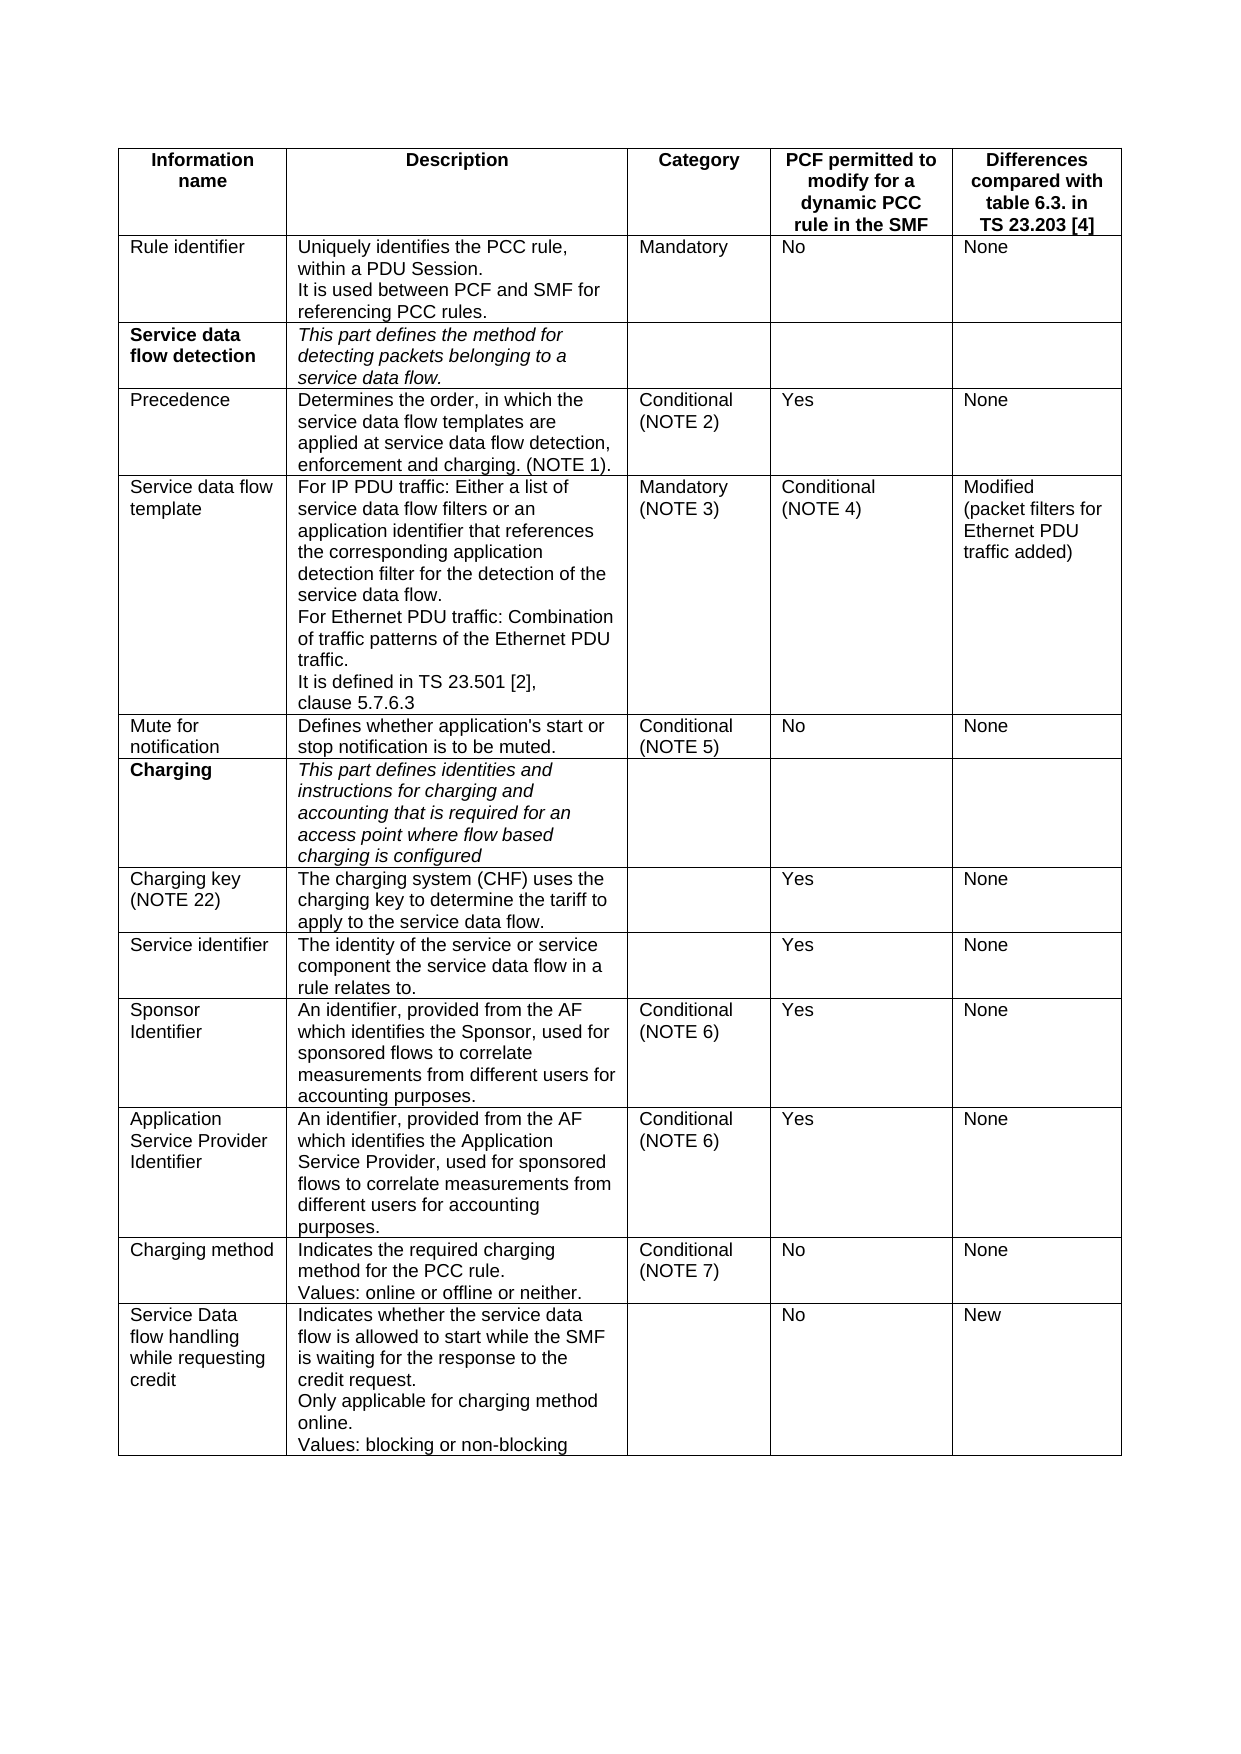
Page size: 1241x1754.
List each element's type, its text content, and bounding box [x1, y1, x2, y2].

table_cell None [953, 1108, 1121, 1237]
table_cell [628, 933, 770, 998]
table_cell [628, 868, 770, 932]
table_cell [953, 759, 1121, 867]
table_cell Mandatory (NOTE 3) [628, 476, 770, 713]
table_cell [771, 759, 952, 867]
table_cell [628, 323, 770, 388]
table_cell Yes [771, 389, 952, 475]
table_cell Service data flow template [119, 476, 286, 713]
table_cell Yes [771, 868, 952, 932]
table_cell [628, 759, 770, 867]
table_cell Modified (packet filters for Ethernet PDU traffic added) [953, 476, 1121, 713]
table_cell Conditional (NOTE 7) [628, 1238, 770, 1303]
table_cell Mandatory [628, 236, 770, 322]
table_cell Conditional (NOTE 2) [628, 389, 770, 475]
table_cell No [771, 715, 952, 758]
table_header Differences compared with table 6.3. in TS 23.203 [4] [953, 149, 1121, 235]
table_cell Conditional (NOTE 6) [628, 999, 770, 1107]
table_cell Application Service Provider Identifier [119, 1108, 286, 1237]
table_header Category [628, 149, 770, 235]
table_cell Rule identifier [119, 236, 286, 322]
table_cell Service Data flow handling while requesting credit [119, 1304, 286, 1455]
table_cell [628, 1304, 770, 1455]
table_header Description [287, 149, 627, 235]
table_cell Service identifier [119, 933, 286, 998]
table_cell An identifier, provided from the AF which identifies the Sponsor, used for sponsored flows to correlate measurements from different users for accounting purposes. [287, 999, 627, 1107]
table_cell The identity of the service or service component the service data flow in a rule relates to. [287, 933, 627, 998]
table_cell None [953, 1238, 1121, 1303]
table_cell No [771, 236, 952, 322]
table_cell None [953, 715, 1121, 758]
table_cell Yes [771, 1108, 952, 1237]
table_cell Determines the order, in which the service data flow templates are applied at service data flow detection, enforcement and charging. (NOTE 1). [287, 389, 627, 475]
table_cell None [953, 389, 1121, 475]
table_cell This part defines the method for detecting packets belonging to a service data flow. [287, 323, 627, 388]
table_cell For IP PDU traffic: Either a list of service data flow filters or an application identifier that references the corresponding application detection filter for the detection of the service data flow. For Ethernet PDU traffic: Combination of traffic patterns of the Ethernet PDU traffic. It is defined in TS 23.501 [2], clause 5.7.6.3 [287, 476, 627, 713]
table_cell Charging key (NOTE 22) [119, 868, 286, 932]
table_cell Indicates the required charging method for the PCC rule. Values: online or offline or neither. [287, 1238, 627, 1303]
table_cell Defines whether application's start or stop notification is to be muted. [287, 715, 627, 758]
table_cell Yes [771, 999, 952, 1107]
table_cell Conditional (NOTE 5) [628, 715, 770, 758]
table_cell No [771, 1238, 952, 1303]
table_cell None [953, 236, 1121, 322]
table_cell Yes [771, 933, 952, 998]
table_cell None [953, 868, 1121, 932]
table_cell Uniquely identifies the PCC rule, within a PDU Session. It is used between PCF and SMF for referencing PCC rules. [287, 236, 627, 322]
table_cell Sponsor Identifier [119, 999, 286, 1107]
table_cell Precedence [119, 389, 286, 475]
table_cell [953, 323, 1121, 388]
table_cell [771, 323, 952, 388]
table_cell Charging [119, 759, 286, 867]
table_cell Charging method [119, 1238, 286, 1303]
table_cell Service data flow detection [119, 323, 286, 388]
table_cell The charging system (CHF) uses the charging key to determine the tariff to apply to the service data flow. [287, 868, 627, 932]
table_cell Conditional (NOTE 4) [771, 476, 952, 713]
table_cell None [953, 999, 1121, 1107]
table_cell This part defines identities and instructions for charging and accounting that is required for an access point where flow based charging is configured [287, 759, 627, 867]
table_cell Conditional (NOTE 6) [628, 1108, 770, 1237]
table_header PCF permitted to modify for a dynamic PCC rule in the SMF [771, 149, 952, 235]
table_cell Mute for notification [119, 715, 286, 758]
table_cell An identifier, provided from the AF which identifies the Application Service Provider, used for sponsored flows to correlate measurements from different users for accounting purposes. [287, 1108, 627, 1237]
table_cell New [953, 1304, 1121, 1455]
table_cell No [771, 1304, 952, 1455]
table_cell Indicates whether the service data flow is allowed to start while the SMF is waiting for the response to the credit request. Only applicable for charging method online. Values: blocking or non-blocking [287, 1304, 627, 1455]
table_header Information name [119, 149, 286, 235]
table_cell None [953, 933, 1121, 998]
